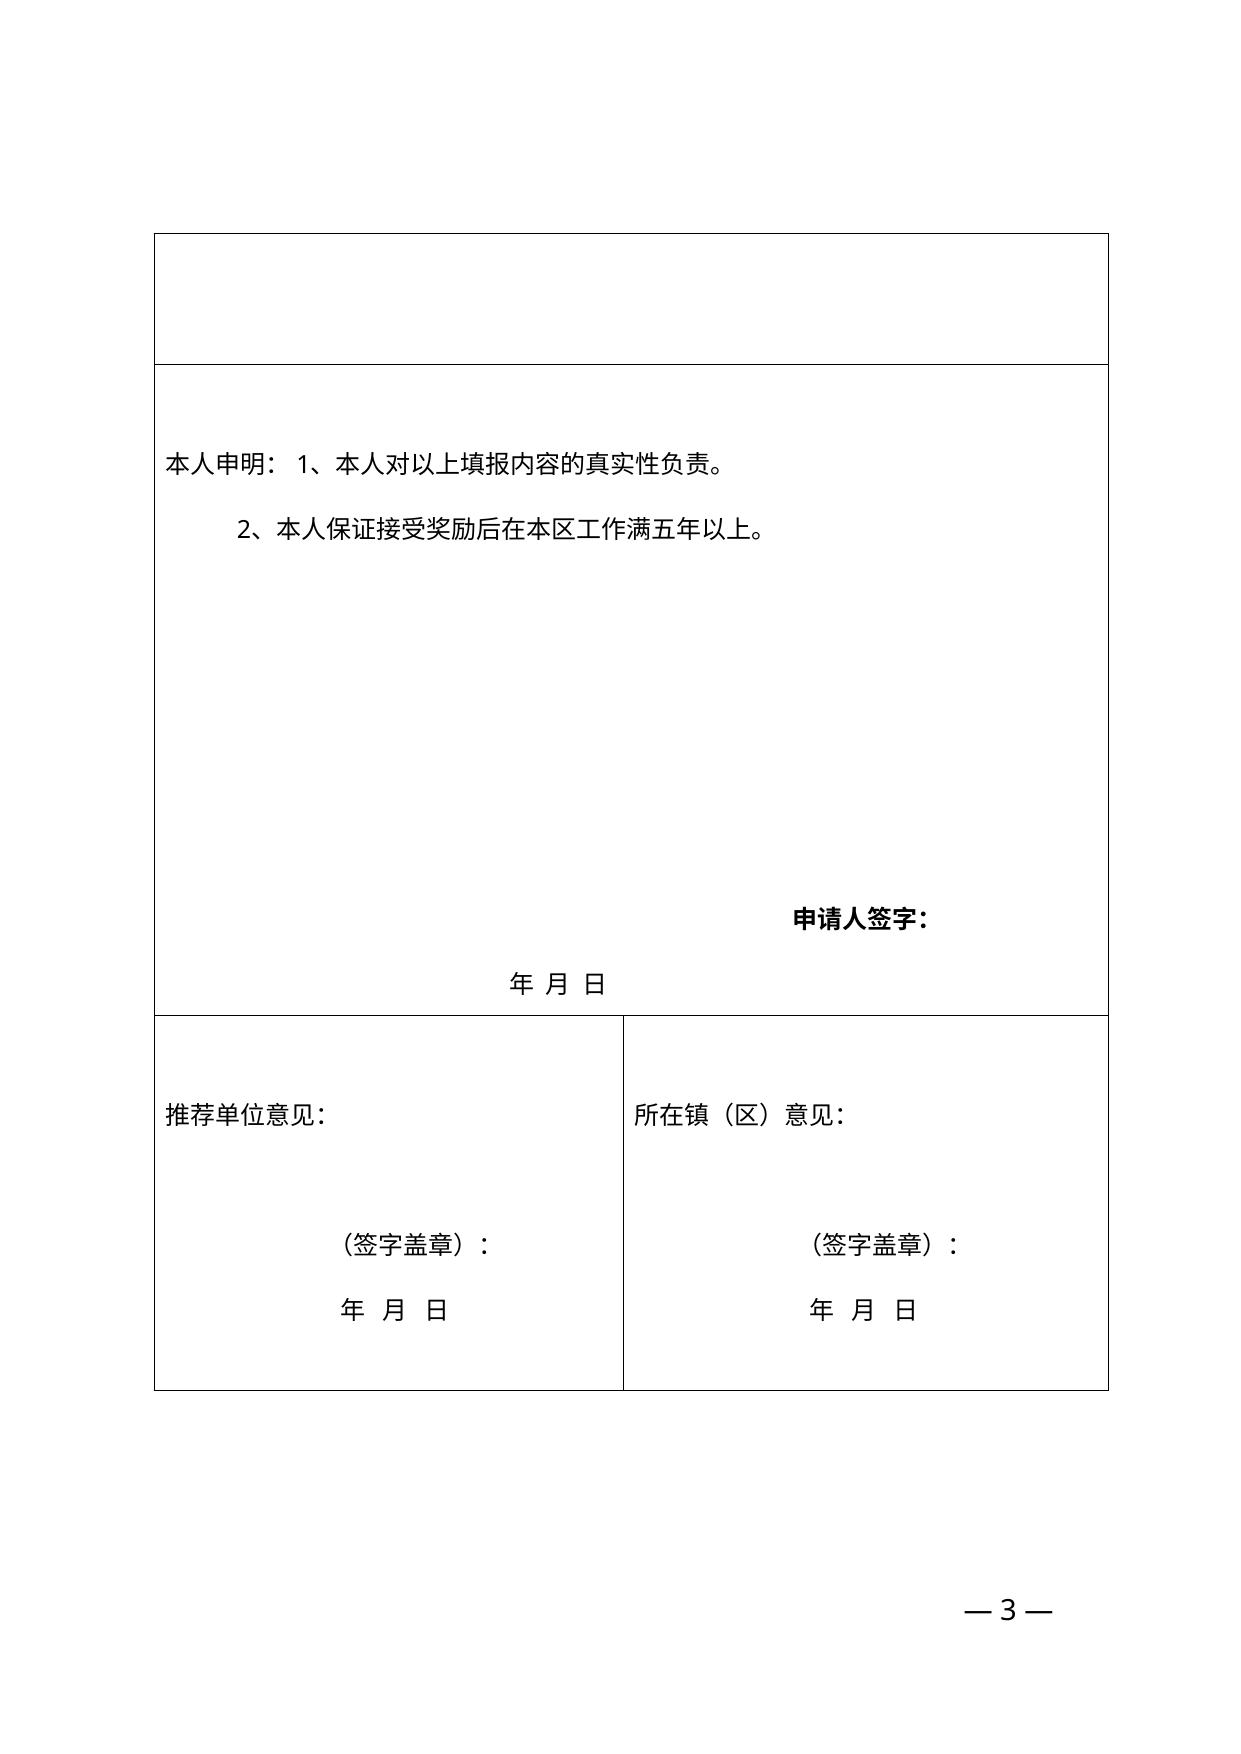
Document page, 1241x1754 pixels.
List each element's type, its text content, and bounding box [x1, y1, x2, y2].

table_cell 推荐单位意见： （签字盖章）： 年 月 日 [155, 1016, 623, 1389]
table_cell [155, 234, 1108, 364]
table_cell 所在镇（区）意见： （签字盖章）： 年 月 日 [624, 1016, 1108, 1389]
table_cell 本人申明： 1、本人对以上填报内容的真实性负责。 2、本人保证接受奖励后在本区工作满五年以上。 申请人签字： 年 月 日 [155, 365, 1108, 1015]
